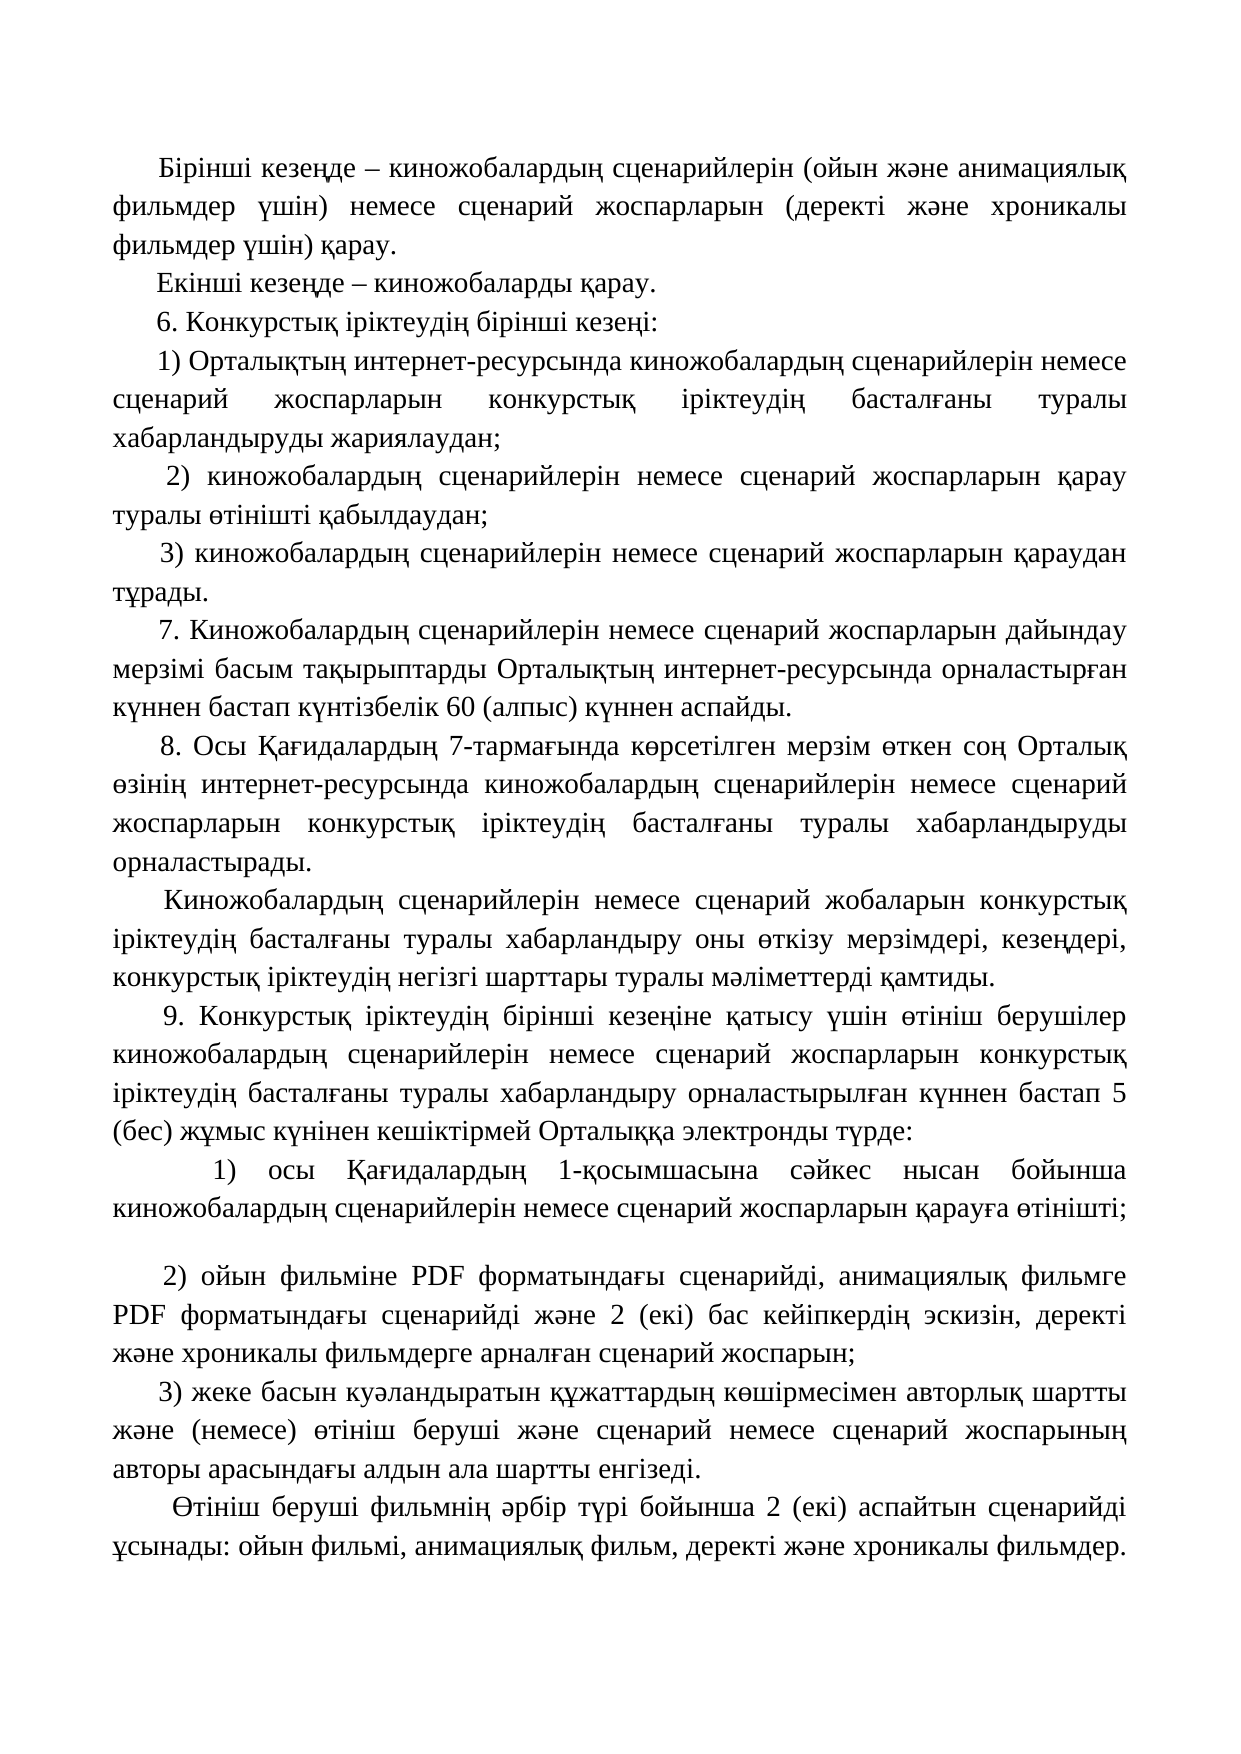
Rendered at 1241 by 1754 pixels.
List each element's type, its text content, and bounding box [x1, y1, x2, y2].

text Бірінші кезеңде – киножобалардың сценарийлерін (ойын және анимациялық фильмдер үшін) немесе сценарий жоспарларын (деректі және хроникалы фильмдер үшін) қарау. [112, 150, 1128, 261]
text 1) Орталықтың интернет-ресурсында киножобалардың сценарийлерін немесе сценарий жоспарларын конкурстық іріктеудің басталғаны туралы хабарландыруды жариялаудан; [112, 343, 1128, 453]
text 2) киножобалардың сценарийлерін немесе сценарий жоспарларын қарау туралы өтінішті қабылдаудан; [112, 458, 1128, 530]
text Өтініш беруші фильмнің әрбір түрі бойынша 2 (екі) аспайтын сценарийді ұсынады: ойын фильмі, анимациялық фильм, деректі және хроникалы фильмдер. [112, 1489, 1128, 1592]
text Киножобалардың сценарийлерін немесе сценарий жобаларын конкурстық іріктеудің басталғаны туралы хабарландыру оны өткізу мерзімдері, кезеңдері, конкурстық іріктеудің негізгі шарттары туралы мәліметтерді қамтиды. [112, 882, 1128, 993]
text 1) осы Қағидалардың 1-қосымшасына сәйкес нысан бойынша киножобалардың сценарийлерін немесе сценарий жоспарларын қарауға өтінішті; [112, 1152, 1128, 1254]
text 2) ойын фильміне PDF форматындағы сценарийді, анимациялық фильмге PDF форматындағы сценарийді және 2 (екі) бас кейіпкердің эскизін, деректі және хроникалы фильмдерге арналған сценарий жоспарын; [112, 1258, 1128, 1369]
text 8. Осы Қағидалардың 7-тармағында көрсетілген мерзім өткен соң Орталық өзінің интернет-ресурсында киножобалардың сценарийлерін немесе сценарий жоспарларын конкурстық іріктеудің басталғаны туралы хабарландыруды орналастырады. [112, 728, 1128, 877]
text 9. Конкурстық іріктеудің бірінші кезеңіне қатысу үшін өтініш берушілер киножобалардың сценарийлерін немесе сценарий жоспарларын конкурстық іріктеудің басталғаны туралы хабарландыру орналастырылған күннен бастап 5 (бес) жұмыс күнінен кешіктірмей Орталыққа электронды түрде: [112, 998, 1128, 1147]
text 3) киножобалардың сценарийлерін немесе сценарий жоспарларын қараудан тұрады. [112, 535, 1128, 607]
text 3) жеке басын куәландыратын құжаттардың көшірмесімен авторлық шартты және (немесе) өтініш беруші және сценарий немесе сценарий жоспарының авторы арасындағы алдын ала шартты енгізеді. [112, 1374, 1128, 1484]
text Екінші кезеңде – киножобаларды қарау. [112, 266, 1128, 299]
text 7. Киножобалардың сценарийлерін немесе сценарий жоспарларын дайындау мерзімі басым тақырыптарды Орталықтың интернет-ресурсында орналастырған күннен бастап күнтізбелік 60 (алпыс) күннен аспайды. [112, 612, 1128, 723]
text 6. Конкурстық іріктеудің бірінші кезеңі: [112, 304, 1128, 338]
